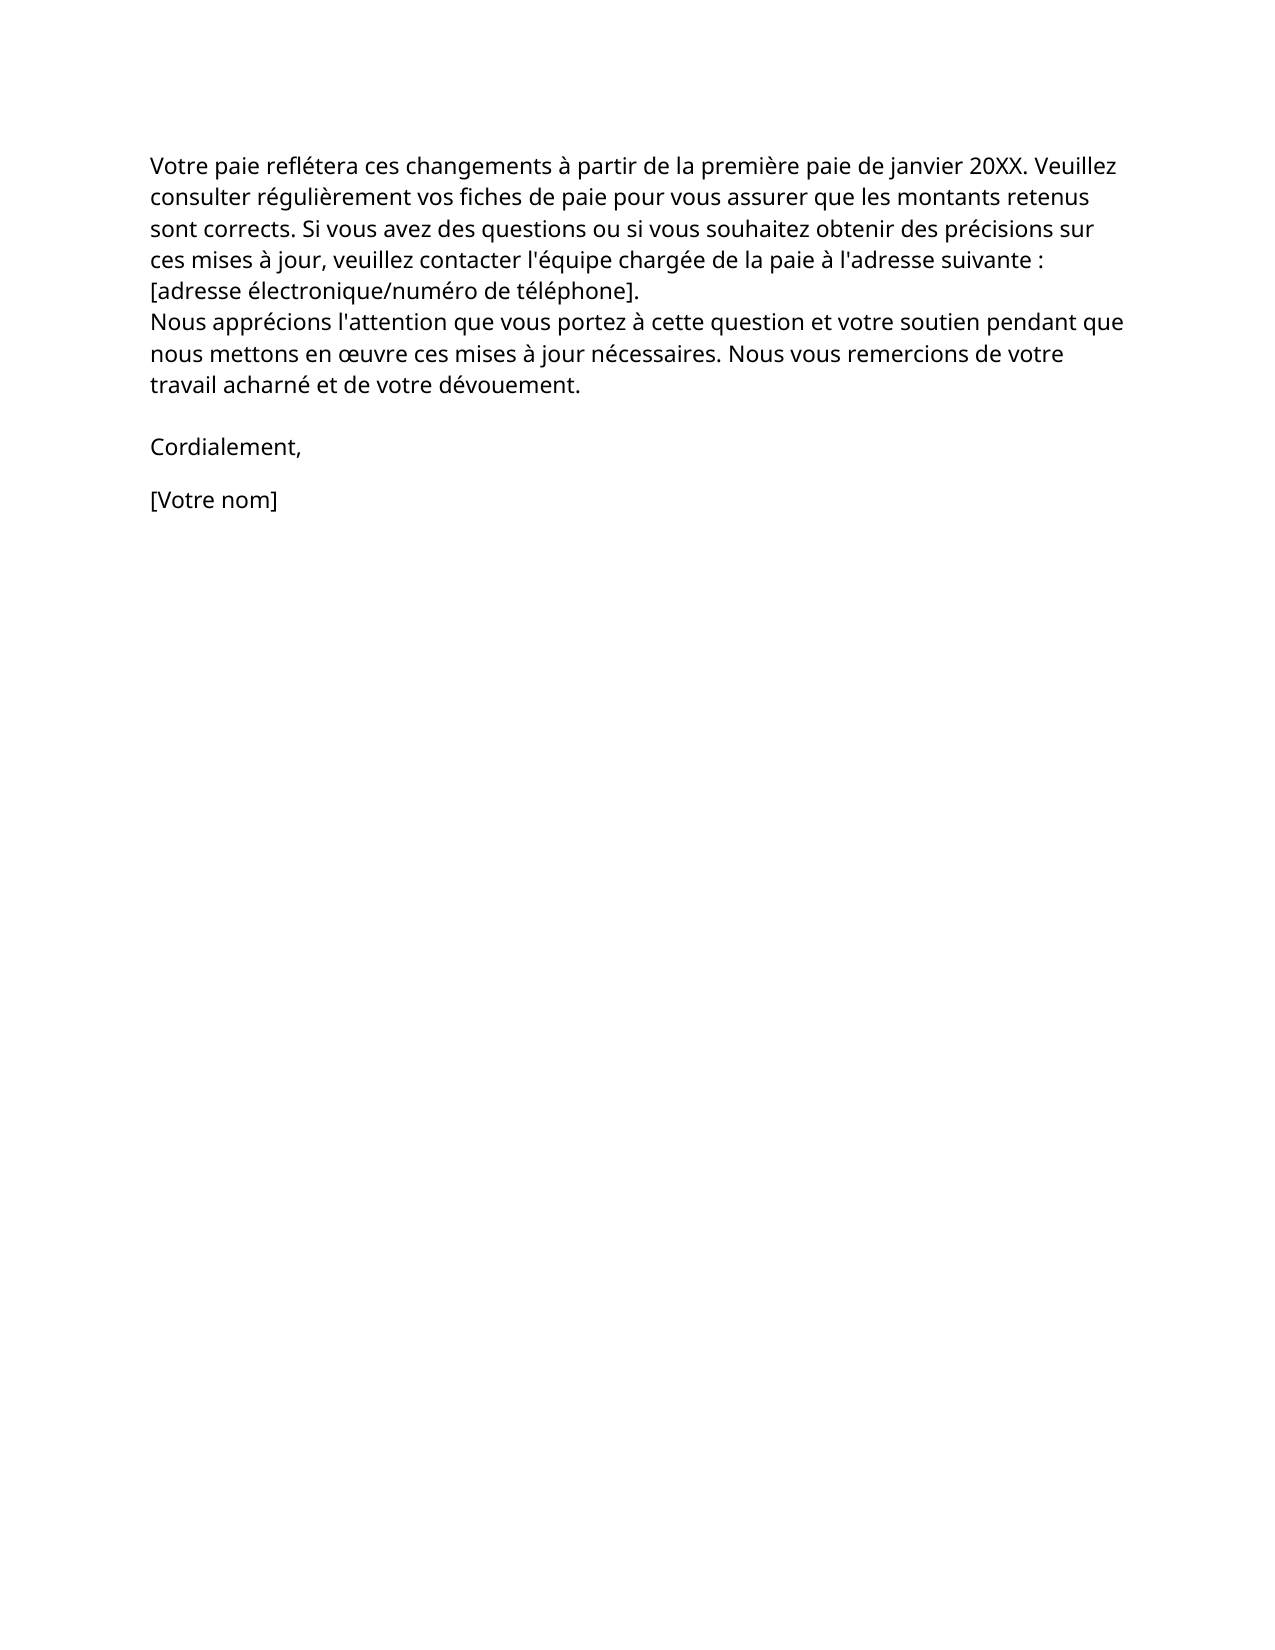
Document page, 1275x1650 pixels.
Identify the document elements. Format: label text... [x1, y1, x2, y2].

text Votre paie reflétera ces changements à partir de la première paie de janvier 20XX. Veuillez consulter régulièrement vos fiches de paie pour vous assurer que les montants retenus sont corrects. Si vous avez des questions ou si vous souhaitez obtenir des précisions sur ces mises à jour, veuillez contacter l'équipe chargée de la paie à l'adresse suivante : [adresse électronique/numéro de téléphone]. [150, 150, 1125, 306]
text Cordialement, [150, 431, 1125, 462]
text [Votre nom] [150, 484, 1125, 515]
text Nous apprécions l'attention que vous portez à cette question et votre soutien pendant que nous mettons en œuvre ces mises à jour nécessaires. Nous vous remercions de votre travail acharné et de votre dévouement. [150, 306, 1125, 400]
